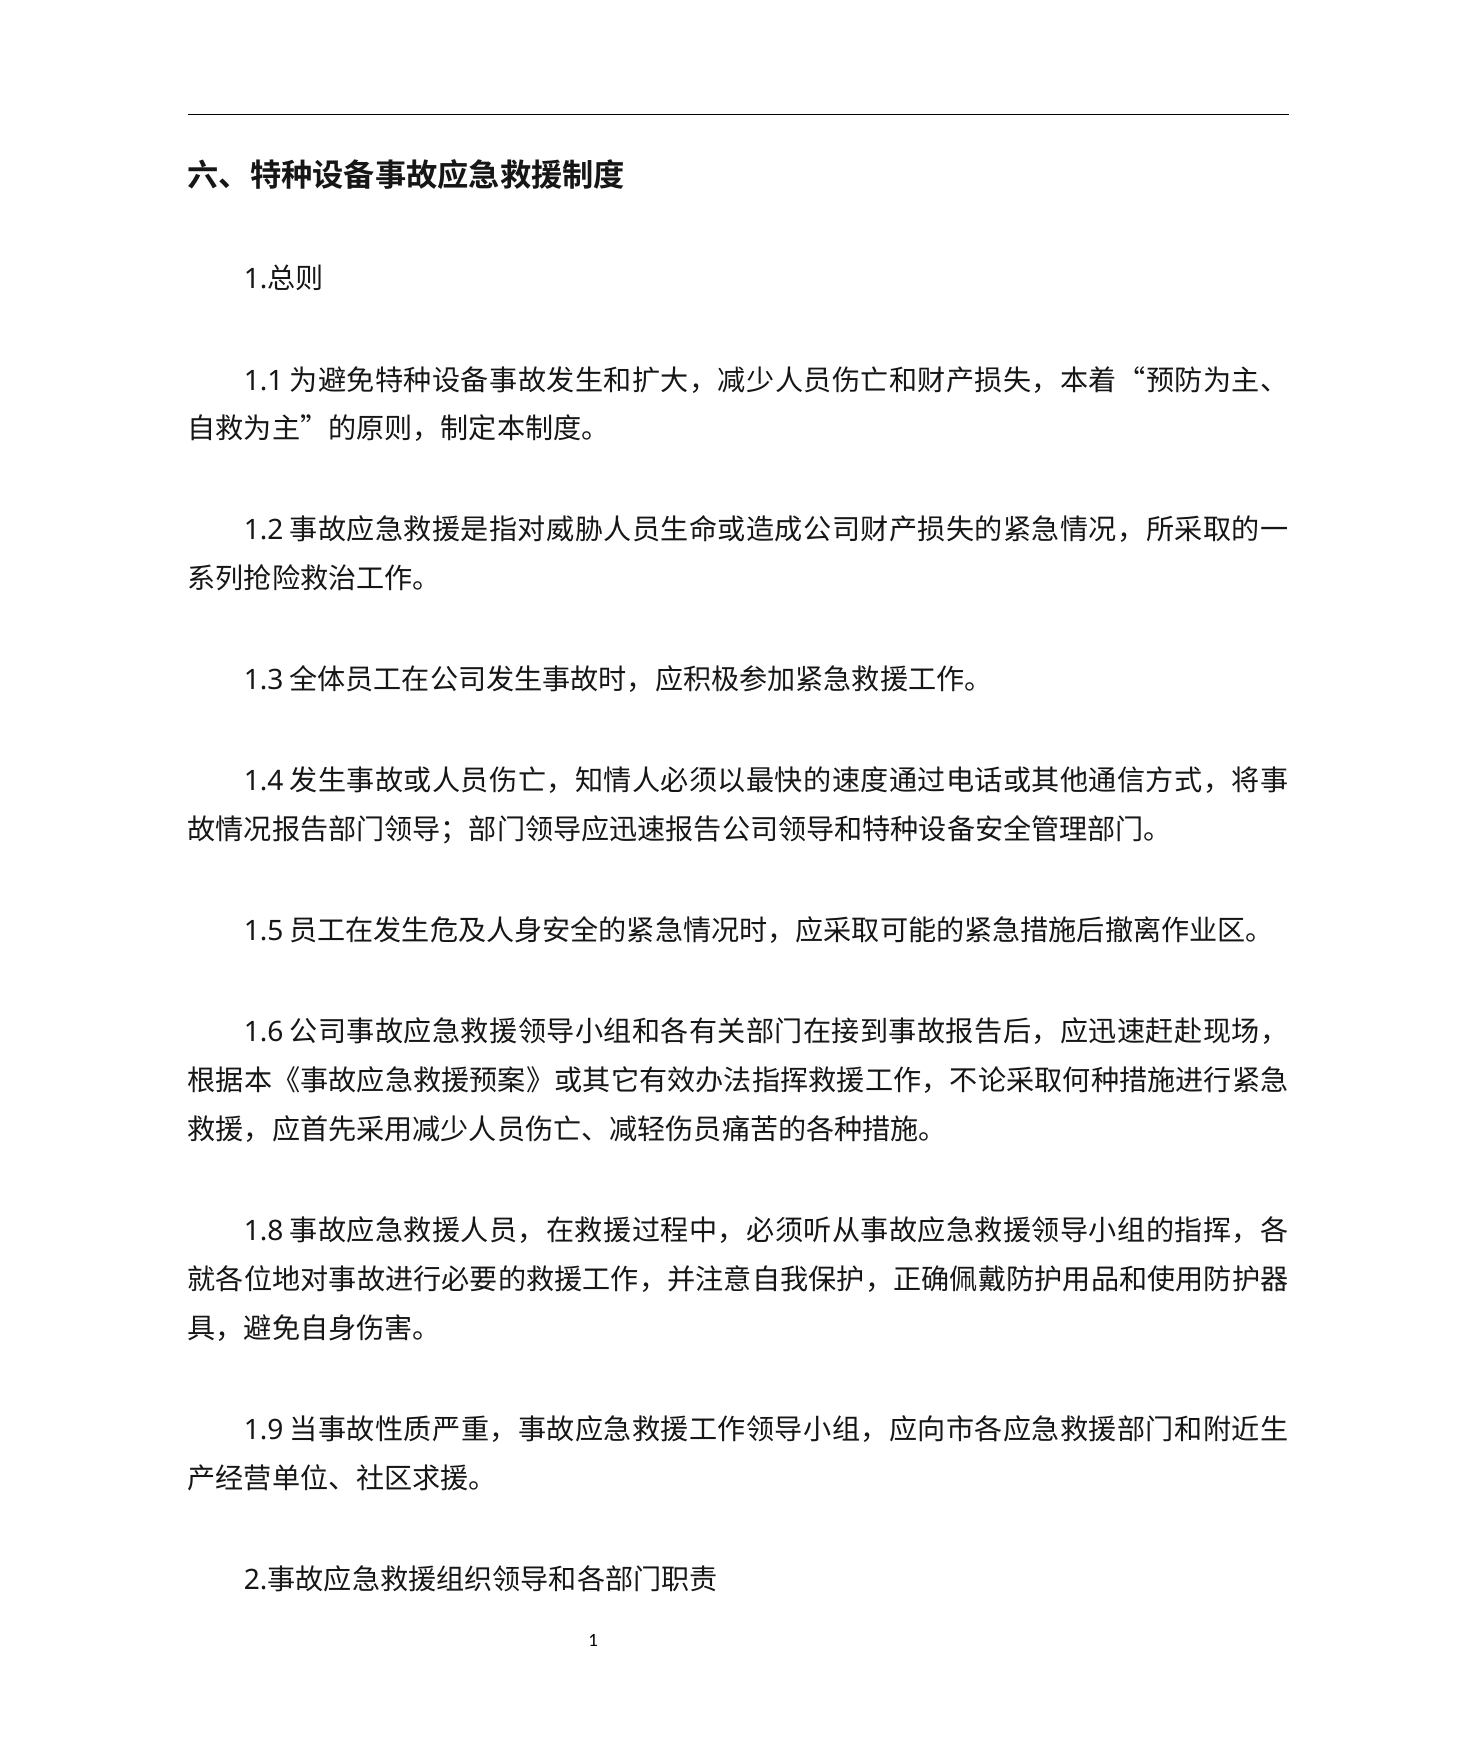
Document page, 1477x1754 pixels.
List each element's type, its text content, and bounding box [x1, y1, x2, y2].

text 1.总则 [187, 256, 1289, 297]
text 1.8事故应急救援人员，在救援过程中，必须听从事故应急救援领导小组的指挥，各就各位地对事故进行必要的救援工作，并注意自我保护，正确佩戴防护用品和使用防护器具，避免自身伤害。 [187, 1208, 1289, 1346]
text 1.5员工在发生危及人身安全的紧急情况时，应采取可能的紧急措施后撤离作业区。 [187, 908, 1289, 949]
text 1.9当事故性质严重，事故应急救援工作领导小组，应向市各应急救援部门和附近生产经营单位、社区求援。 [187, 1407, 1289, 1496]
text 1.2事故应急救援是指对威胁人员生命或造成公司财产损失的紧急情况，所采取的一系列抢险救治工作。 [187, 507, 1289, 597]
text 1.6公司事故应急救援领导小组和各有关部门在接到事故报告后，应迅速赶赴现场，根据本《事故应急救援预案》或其它有效办法指挥救援工作，不论采取何种措施进行紧急救援，应首先采用减少人员伤亡、减轻伤员痛苦的各种措施。 [187, 1009, 1289, 1148]
text 2.事故应急救援组织领导和各部门职责 [187, 1556, 1289, 1597]
text 1.3全体员工在公司发生事故时，应积极参加紧急救援工作。 [187, 657, 1289, 698]
text 1.4发生事故或人员伤亡，知情人必须以最快的速度通过电话或其他通信方式，将事故情况报告部门领导；部门领导应迅速报告公司领导和特种设备安全管理部门。 [187, 758, 1289, 848]
text 1.1为避免特种设备事故发生和扩大，减少人员伤亡和财产损失，本着“预防为主、自救为主”的原则，制定本制度。 [187, 357, 1289, 447]
text 六、特种设备事故应急救援制度 [187, 150, 1289, 195]
